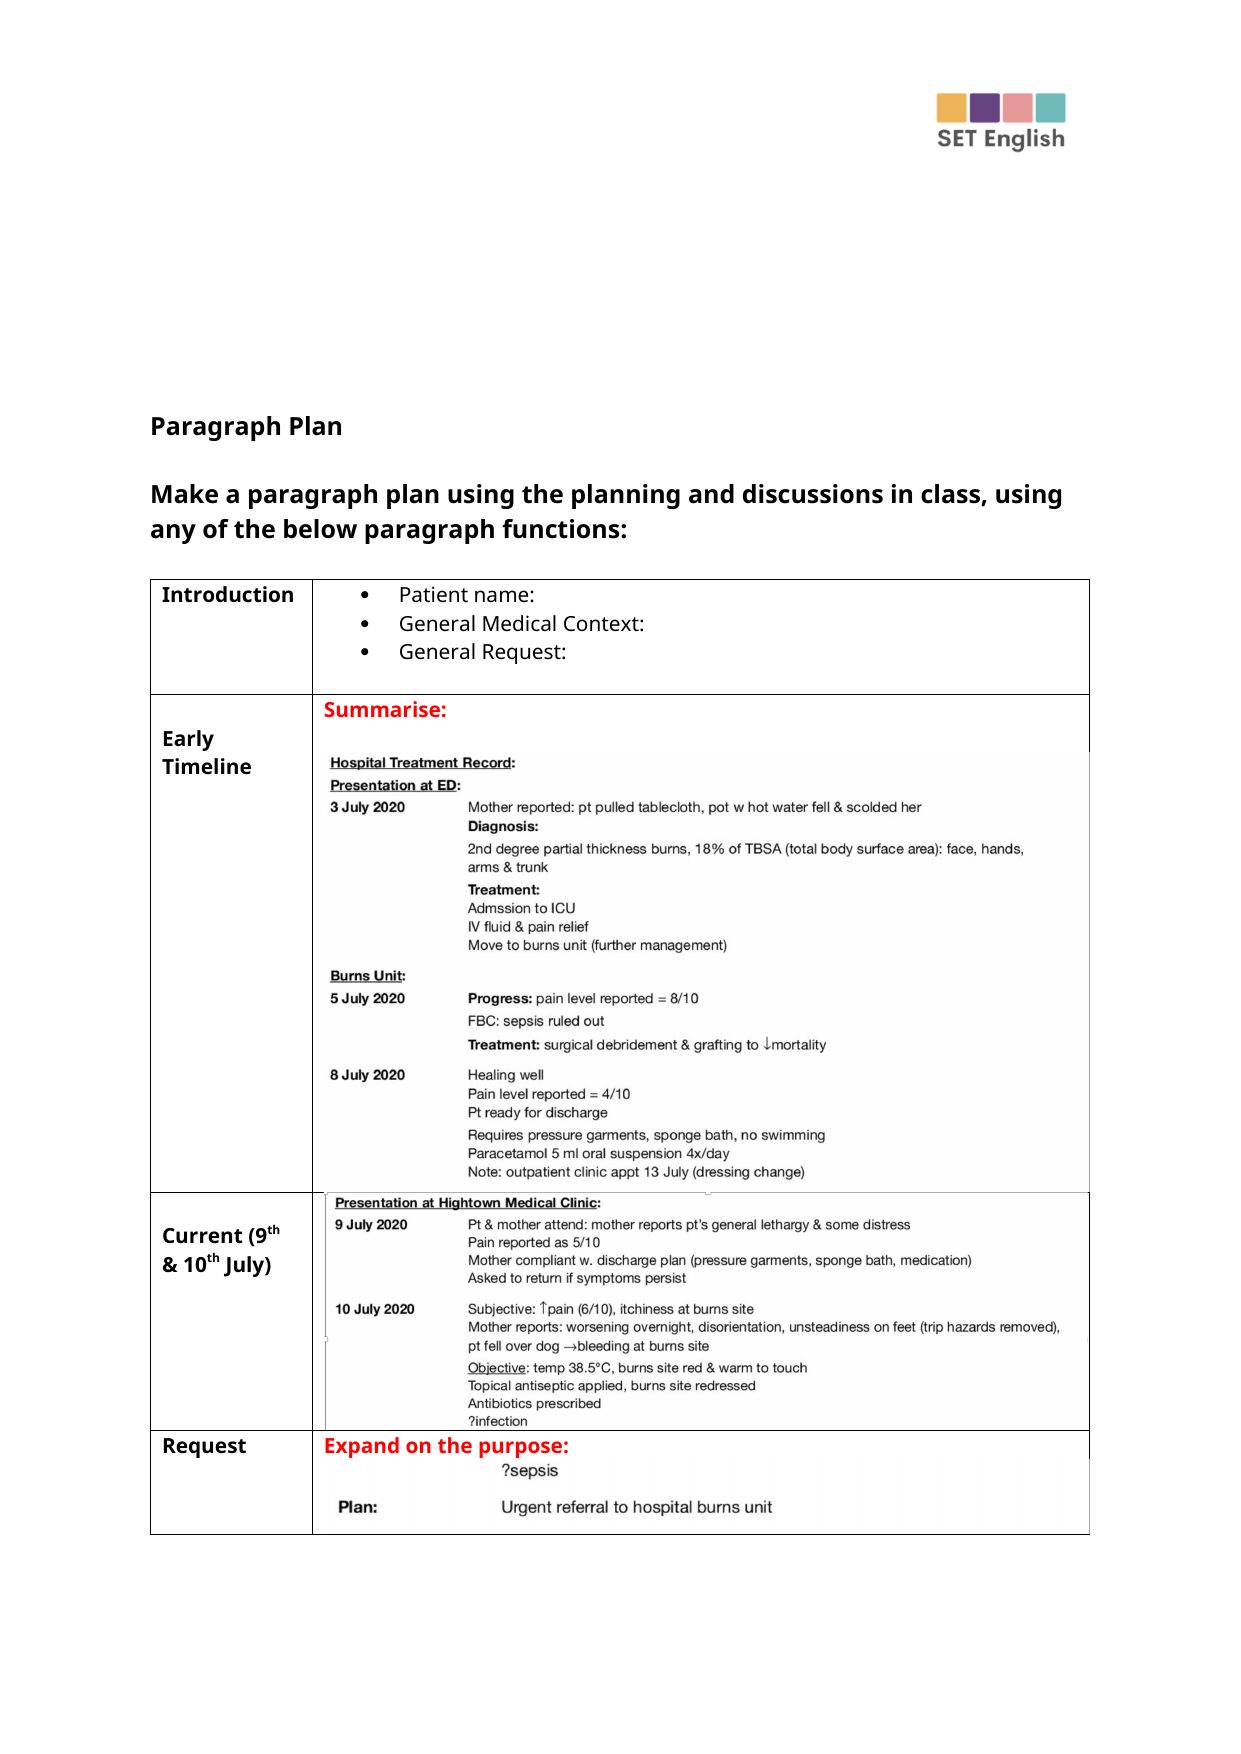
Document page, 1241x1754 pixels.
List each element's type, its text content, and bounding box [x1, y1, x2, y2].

picture [323, 752, 1090, 1430]
table_cell Early Timeline [151, 695, 312, 1192]
table_cell Current (9th & 10th July) [151, 1193, 312, 1430]
picture [916, 73, 1091, 171]
table_cell Expand on the purpose: [313, 1431, 1089, 1533]
table_header Introduction [151, 580, 312, 694]
table_header Patient name: General Medical Context: General Request: [313, 580, 1089, 694]
table_cell Request [151, 1431, 312, 1533]
text Make a paragraph plan using the planning and discussions in class, using any of the below paragraph functions: [150, 477, 1090, 545]
table_cell [313, 1193, 323, 1430]
table_cell Summarise: [313, 695, 1089, 1192]
picture [323, 1459, 1090, 1534]
text Paragraph Plan [150, 409, 1090, 443]
